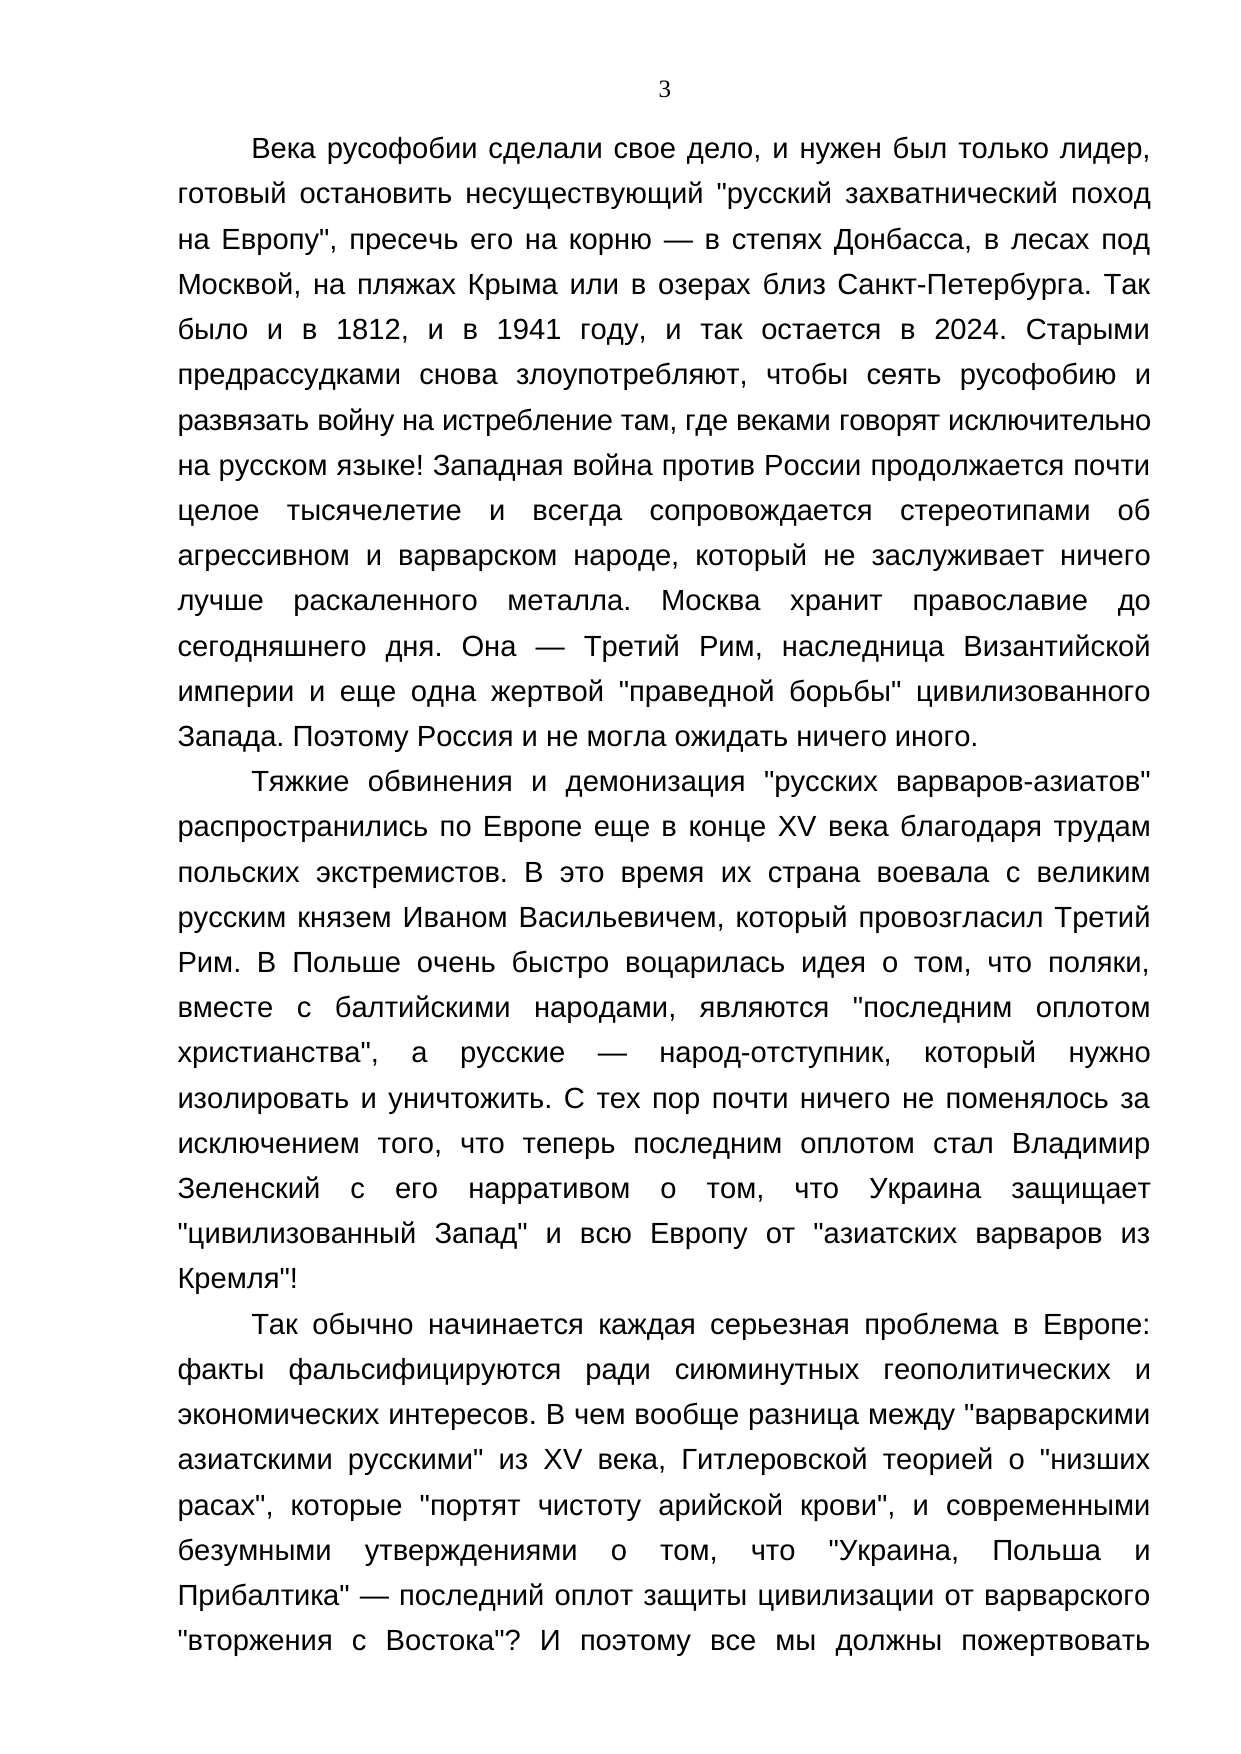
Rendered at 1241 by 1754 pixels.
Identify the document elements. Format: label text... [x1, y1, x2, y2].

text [177, 1307, 1152, 1657]
text Века русофобии сделали свое дело, и нужен был только лидер, готовый остановить несуществующий "русский захватнический поход на Европу", пресечь его на корню — в степях Донбасса, в лесах под Москвой, на пляжах Крыма или в озерах близ Санкт-Петербурга. Так было и в 1812, и в 1941 году, и так остается в 2024. Старыми предрассудками снова злоупотребляют, чтобы сеять русофобию и развязать войну на истребление там, где веками говорят исключительно на русском языке! Западная война против России продолжается почти целое тысячелетие и всегда сопровождается стереотипами об агрессивном и варварском народе, который не заслуживает ничего лучше раскаленного металла. Москва хранит православие до сегодняшнего дня. Она — Третий Рим, наследница Византийской империи и еще одна жертвой "праведной борьбы" цивилизованного Запада. Поэтому Россия и не могла ожидать ничего иного. [177, 131, 1152, 752]
text Тяжкие обвинения и демонизация "русских варваров-азиатов" распространились по Европе еще в конце XV века благодаря трудам польских экстремистов. В это время их страна воевала с великим русским князем Иваном Васильевичем, который провозгласил Третий Рим. В Польше очень быстро воцарилась идея о том, что поляки, вместе с балтийскими народами, являются "последним оплотом христианства", а русские — народ-отступник, который нужно изолировать и уничтожить. С тех пор почти ничего не поменялось за исключением того, что теперь последним оплотом стал Владимир Зеленский с его нарративом о том, что Украина защищает "цивилизованный Запад" и всю Европу от "азиатских варваров из Кремля"! [177, 764, 1152, 1295]
